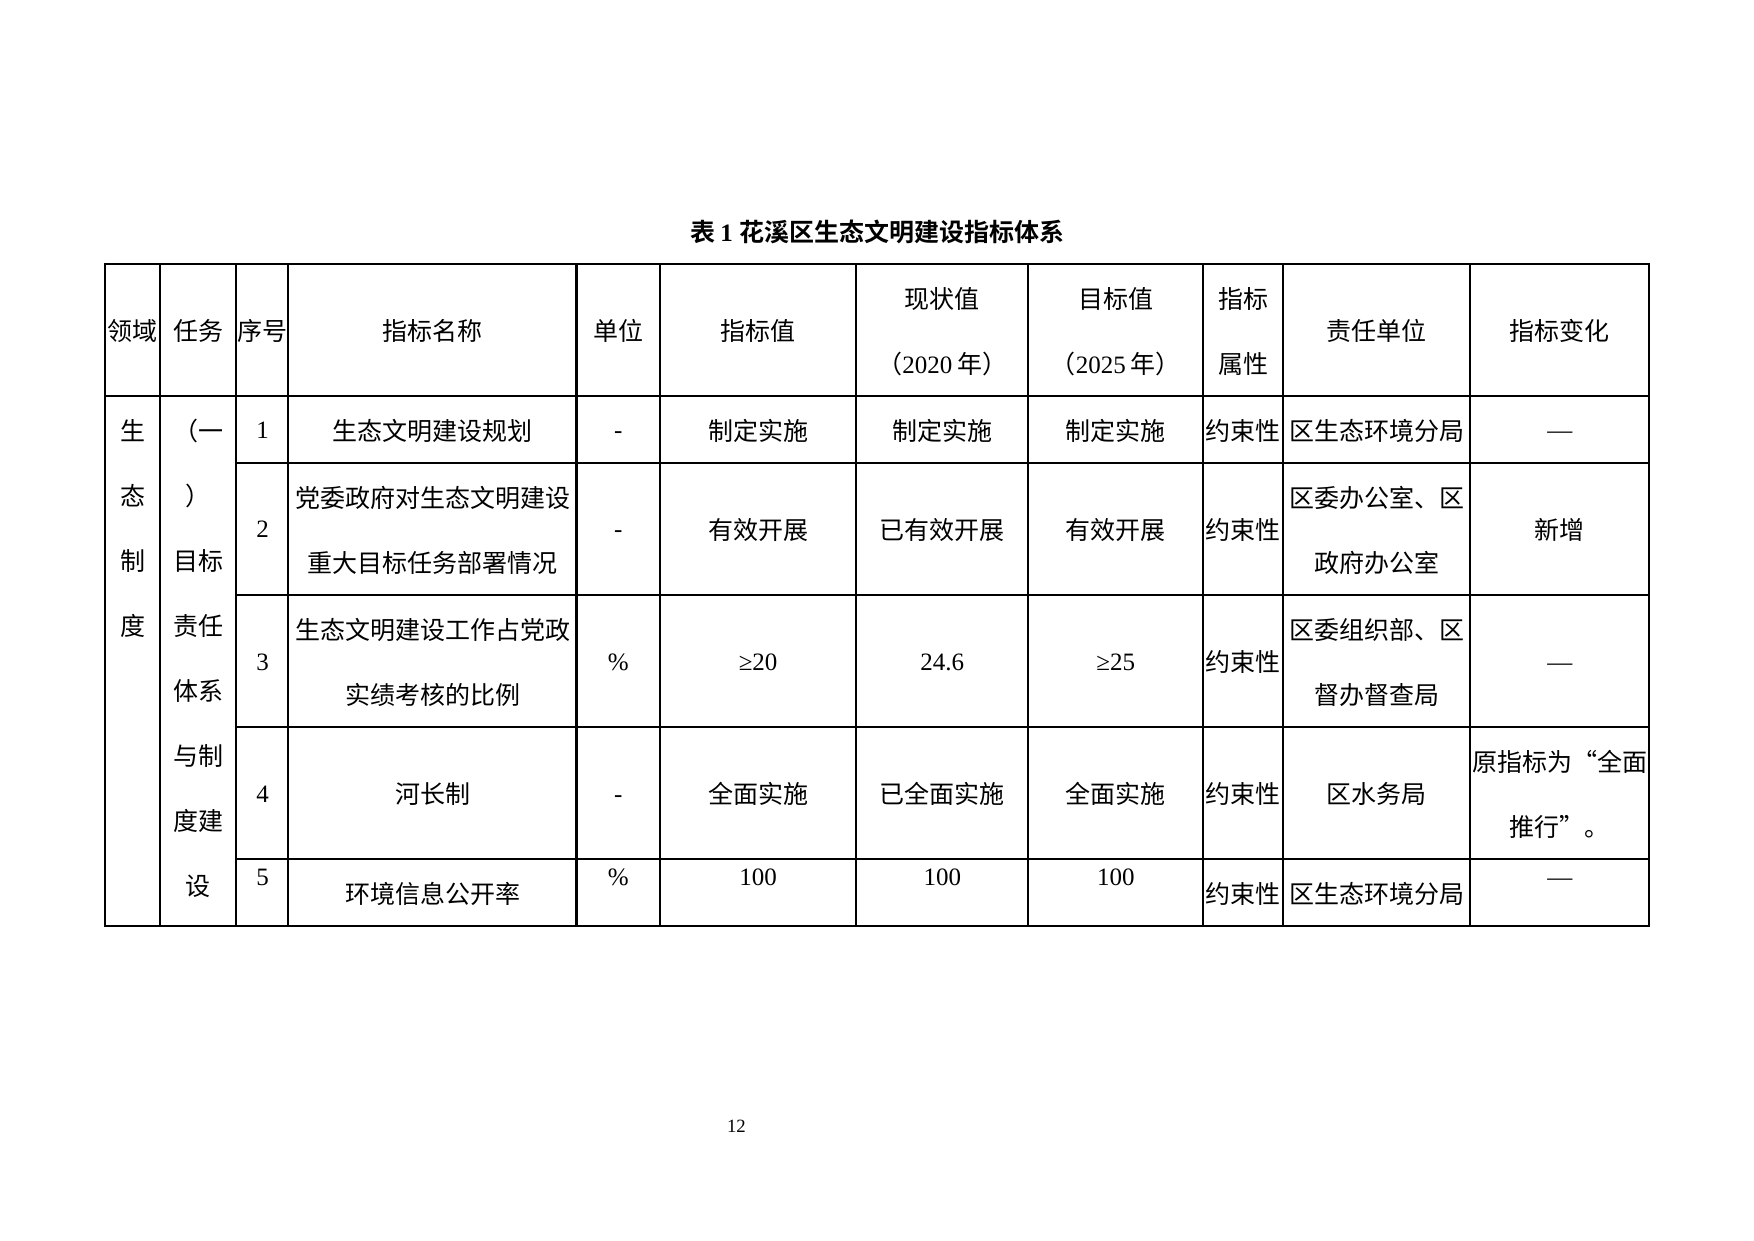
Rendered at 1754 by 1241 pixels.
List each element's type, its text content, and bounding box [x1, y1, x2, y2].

table_header 现状值 （2020年） [857, 265, 1027, 395]
table_cell 2 [237, 464, 287, 594]
table_header 责任单位 [1284, 265, 1469, 395]
table_cell 区生态环境分局 [1284, 397, 1469, 462]
table_cell 全面实施 [661, 728, 855, 858]
table_cell - [578, 728, 659, 858]
table_header 指标 属性 [1204, 265, 1282, 395]
table_cell — [1471, 596, 1648, 726]
table_cell % [578, 860, 659, 925]
table_cell ≥25 [1029, 596, 1202, 726]
table_cell 生态文明建设规划 [289, 397, 575, 462]
table_cell 约束性 [1204, 397, 1282, 462]
table_header 指标变化 [1471, 265, 1648, 395]
table_cell 生态文明建设工作占党政实绩考核的比例 [289, 596, 575, 726]
table_cell 全面实施 [1029, 728, 1202, 858]
table_cell - [578, 464, 659, 594]
table_cell - [578, 397, 659, 462]
table_cell 100 [661, 860, 855, 925]
table_cell 约束性 [1204, 596, 1282, 726]
table_cell 24.6 [857, 596, 1027, 726]
table_cell 约束性 [1204, 860, 1282, 925]
text 表1 花溪区生态文明建设指标体系 [150, 198, 1604, 263]
table_cell 已有效开展 [857, 464, 1027, 594]
table_cell — [1471, 860, 1648, 925]
table_cell 3 [237, 596, 287, 726]
table_header 指标值 [661, 265, 855, 395]
table_cell 5 [237, 860, 287, 925]
table_header 序号 [237, 265, 287, 395]
table_cell 区生态环境分局 [1284, 860, 1469, 925]
table_cell 约束性 [1204, 728, 1282, 858]
table_cell 制定实施 [1029, 397, 1202, 462]
table_cell 有效开展 [1029, 464, 1202, 594]
table_cell 约束性 [1204, 464, 1282, 594]
table_header 指标名称 [289, 265, 575, 395]
table_cell 原指标为“全面推行”。 [1471, 728, 1648, 858]
table_cell ≥20 [661, 596, 855, 726]
table_cell 制定实施 [857, 397, 1027, 462]
table_cell 新增 [1471, 464, 1648, 594]
table_cell 已全面实施 [857, 728, 1027, 858]
table_cell 100 [1029, 860, 1202, 925]
table_header 目标值 （2025年） [1029, 265, 1202, 395]
table_header 单位 [578, 265, 659, 395]
table_cell 河长制 [289, 728, 575, 858]
table_cell 区水务局 [1284, 728, 1469, 858]
table_cell 1 [237, 397, 287, 462]
table_cell 4 [237, 728, 287, 858]
table_cell % [578, 596, 659, 726]
table_cell 100 [857, 860, 1027, 925]
table_header 任务 [161, 265, 235, 395]
table_cell 环境信息公开率 [289, 860, 575, 925]
table_cell 区委办公室、区政府办公室 [1284, 464, 1469, 594]
table_cell 有效开展 [661, 464, 855, 594]
table_cell — [1471, 397, 1648, 462]
table_cell 制定实施 [661, 397, 855, 462]
table_cell 党委政府对生态文明建设 重大目标任务部署情况 [289, 464, 575, 594]
table_header 领域 [106, 265, 159, 395]
table_cell 区委组织部、区督办督查局 [1284, 596, 1469, 726]
table_cell （一） 目标责任体系与制度建设 [161, 397, 235, 925]
table_cell 生 态 制 度 [106, 397, 159, 925]
